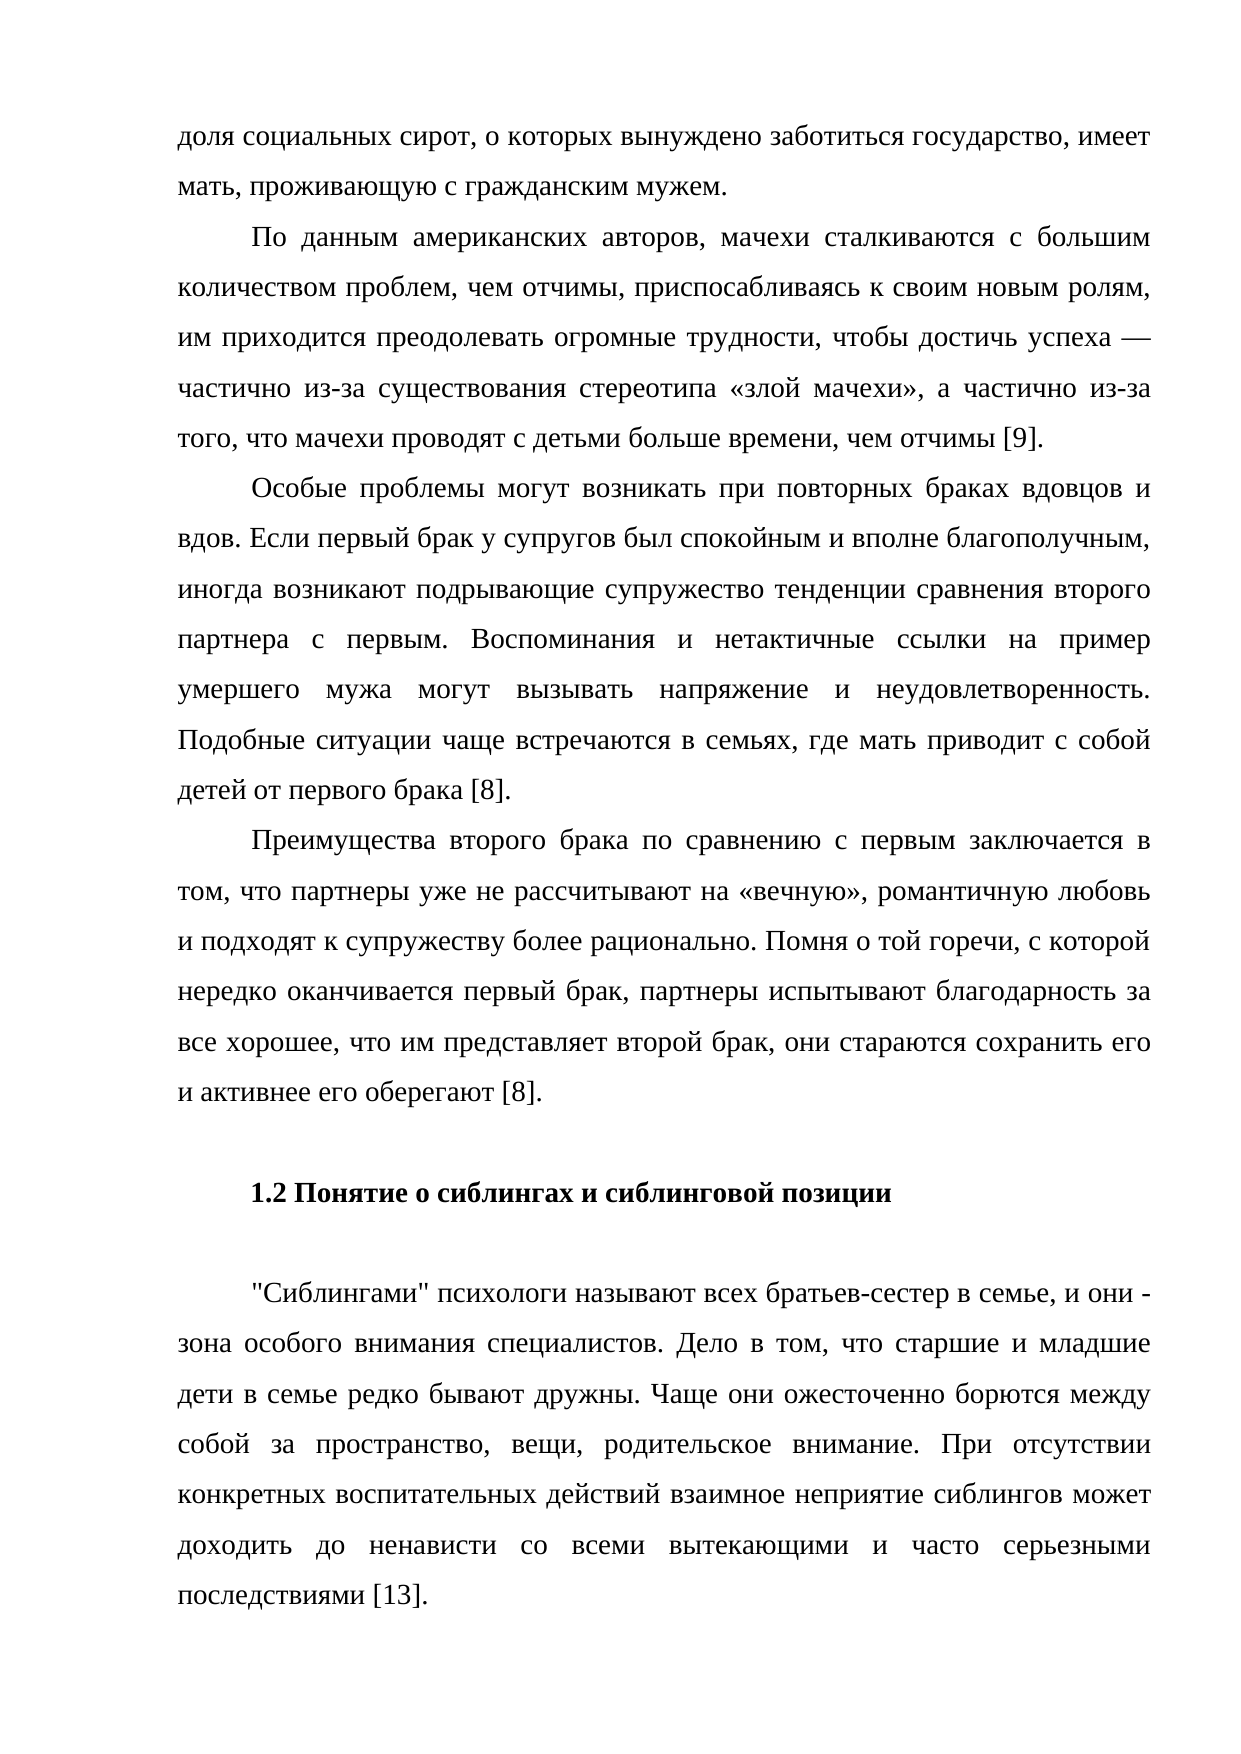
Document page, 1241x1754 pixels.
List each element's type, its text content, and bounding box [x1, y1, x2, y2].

text "Сиблингами" психологи называют всех братьев-сестер в семье, и они - зона особого внимания специалистов. Дело в том, что старшие и младшие дети в семье редко бывают дружны. Чаще они ожесточенно борются между собой за пространство, вещи, родительское внимание. При отсутствии конкретных воспитательных действий взаимное неприятие сиблингов может доходить до ненависти со всеми вытекающими и часто серьезными последствиями [13]. [177, 1275, 1152, 1611]
text По данным американских авторов, мачехи сталкиваются с большим количеством проблем, чем отчимы, приспосабливаясь к своим новым ролям, им приходится преодолевать огромные трудности, чтобы достичь успеха — частично из-за существования стереотипа «злой мачехи», а частично из-за того, что мачехи проводят с детьми больше времени, чем отчимы [9]. [177, 219, 1152, 453]
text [177, 118, 1152, 202]
text 1.2 Понятие о сиблингах и сиблинговой позиции [177, 1175, 1152, 1208]
text Особые проблемы могут возникать при повторных браках вдовцов и вдов. Если первый брак у супругов был спокойным и вполне благополучным, иногда возникают подрывающие супружество тенденции сравнения второго партнера с первым. Воспоминания и нетактичные ссылки на пример умершего мужа могут вызывать напряжение и неудовлетворенность. Подобные ситуации чаще встречаются в семьях, где мать приводит с собой детей от первого брака [8]. [177, 470, 1152, 806]
text Преимущества второго брака по сравнению с первым заключается в том, что партнеры уже не рассчитывают на «вечную», романтичную любовь и подходят к супружеству более рационально. Помня о той горечи, с которой нередко оканчивается первый брак, партнеры испытывают благодарность за все хорошее, что им представляет второй брак, они стараются сохранить его и активнее его оберегают [8]. [177, 822, 1152, 1108]
